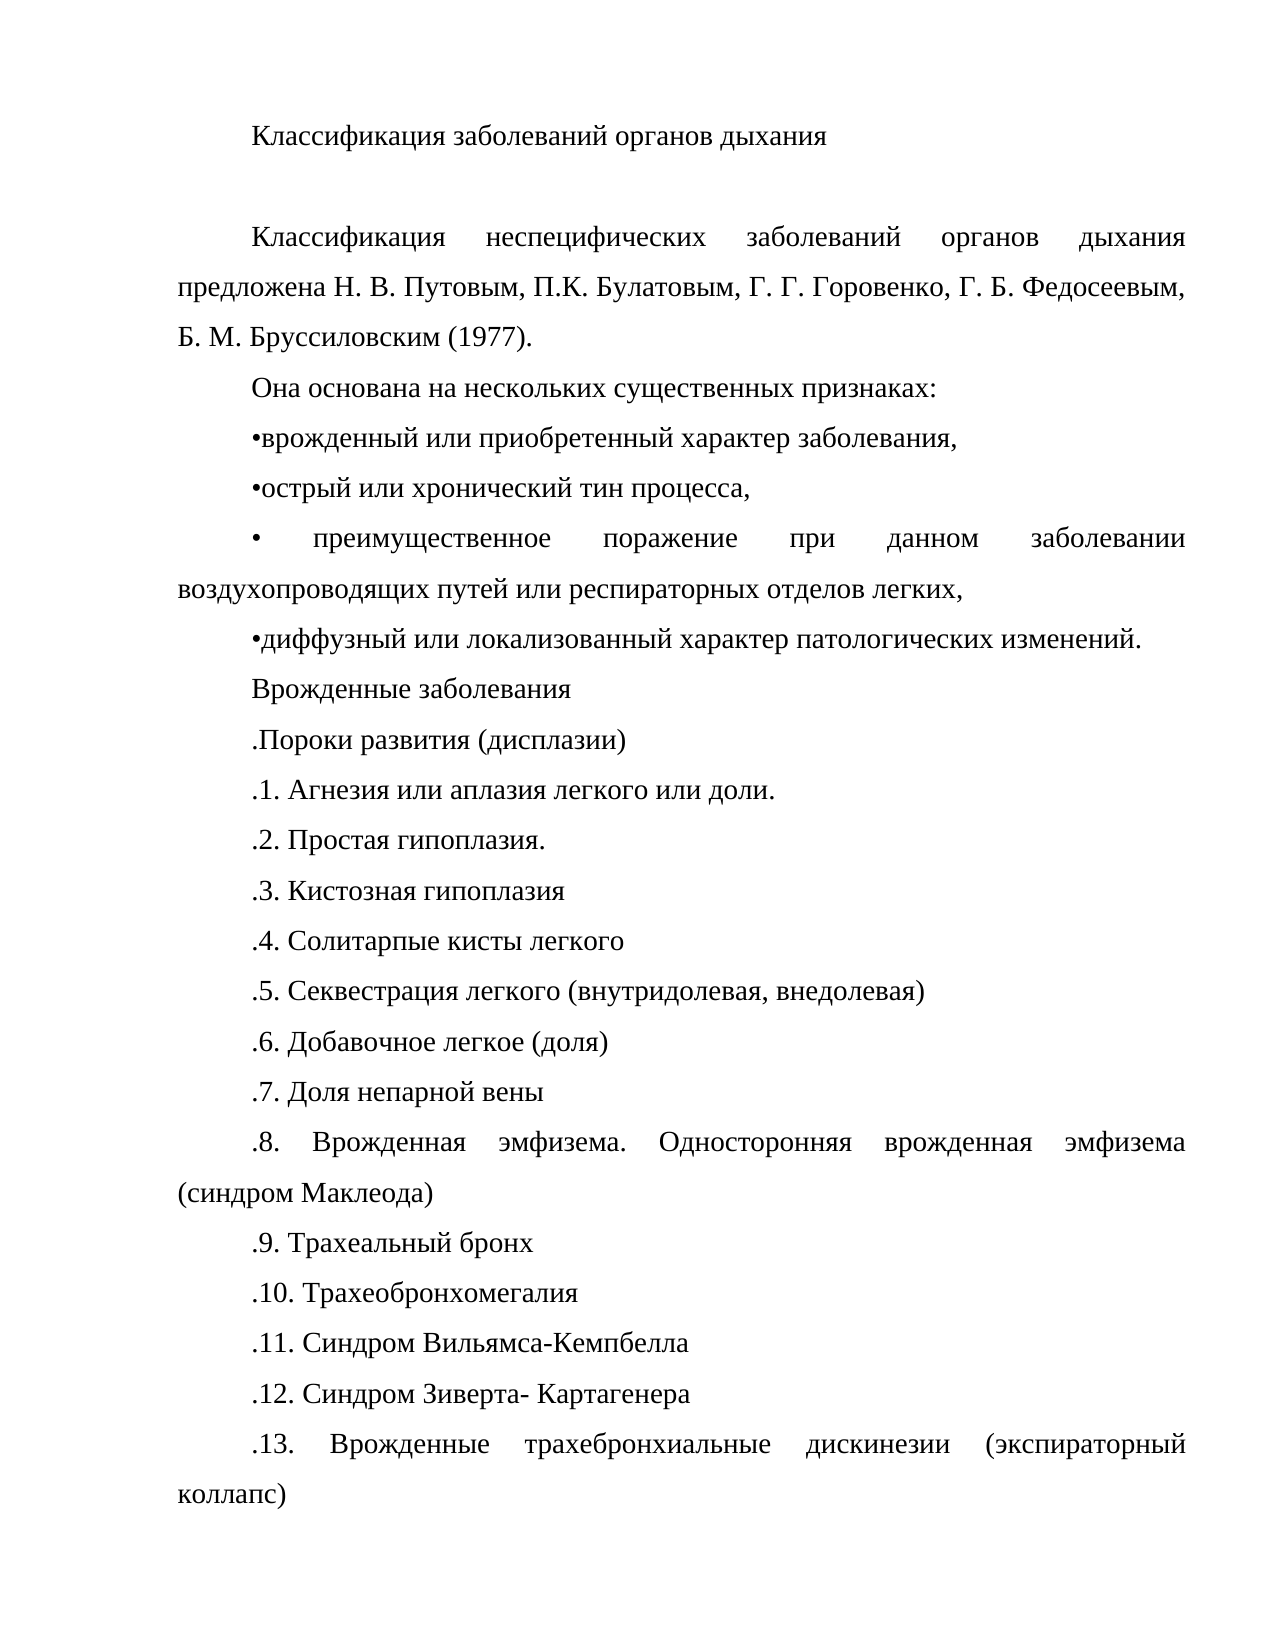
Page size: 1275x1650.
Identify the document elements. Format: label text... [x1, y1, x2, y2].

text .5. Секвестрация легкого (внутридолевая, внедолевая) [177, 973, 1186, 1007]
text .7. Доля непарной вены [177, 1074, 1186, 1108]
text .8. Врожденная эмфизема. Односторонняя врожденная эмфизема (синдром Маклеода) [177, 1124, 1186, 1208]
text .9. Трахеальный бронх [177, 1225, 1186, 1258]
text •диффузный или локализованный характер патологических изменений. [177, 621, 1186, 655]
text •острый или хронический тин процесса, [177, 470, 1186, 504]
text .Пороки развития (дисплазии) [177, 722, 1186, 755]
text .1. Агнезия или аплазия легкого или доли. [177, 772, 1186, 806]
text Она основана на нескольких существенных признаках: [177, 370, 1186, 403]
text .11. Синдром Вильямса-Кемпбелла [177, 1326, 1186, 1359]
text Врожденные заболевания [177, 672, 1186, 705]
text • преимущественное поражение при данном заболевании воздухопроводящих путей или респираторных отделов легких, [177, 521, 1186, 604]
text Классификация неспецифических заболеваний органов дыхания предложена Н. В. Путовым, П.К. Булатовым, Г. Г. Горовенко, Г. Б. Федосеевым, Б. М. Бpyссиловским (1977). [177, 219, 1186, 353]
text •врожденный или приобретенный характер заболевания, [177, 420, 1186, 453]
text .3. Кистозная гипоплазия [177, 873, 1186, 906]
text .6. Добавочное легкое (доля) [177, 1024, 1186, 1057]
text .2. Простая гипоплазия. [177, 822, 1186, 856]
text .13. Врожденные трахебронхиальные дискинезии (экспираторный коллапс) [177, 1426, 1186, 1510]
text Классификация заболеваний органов дыхания [177, 118, 1186, 152]
text .12. Синдром Зиверта- Картагенера [177, 1376, 1186, 1409]
text .10. Трахеобронхомегалия [177, 1275, 1186, 1309]
text .4. Солитарпые кисты легкого [177, 923, 1186, 957]
